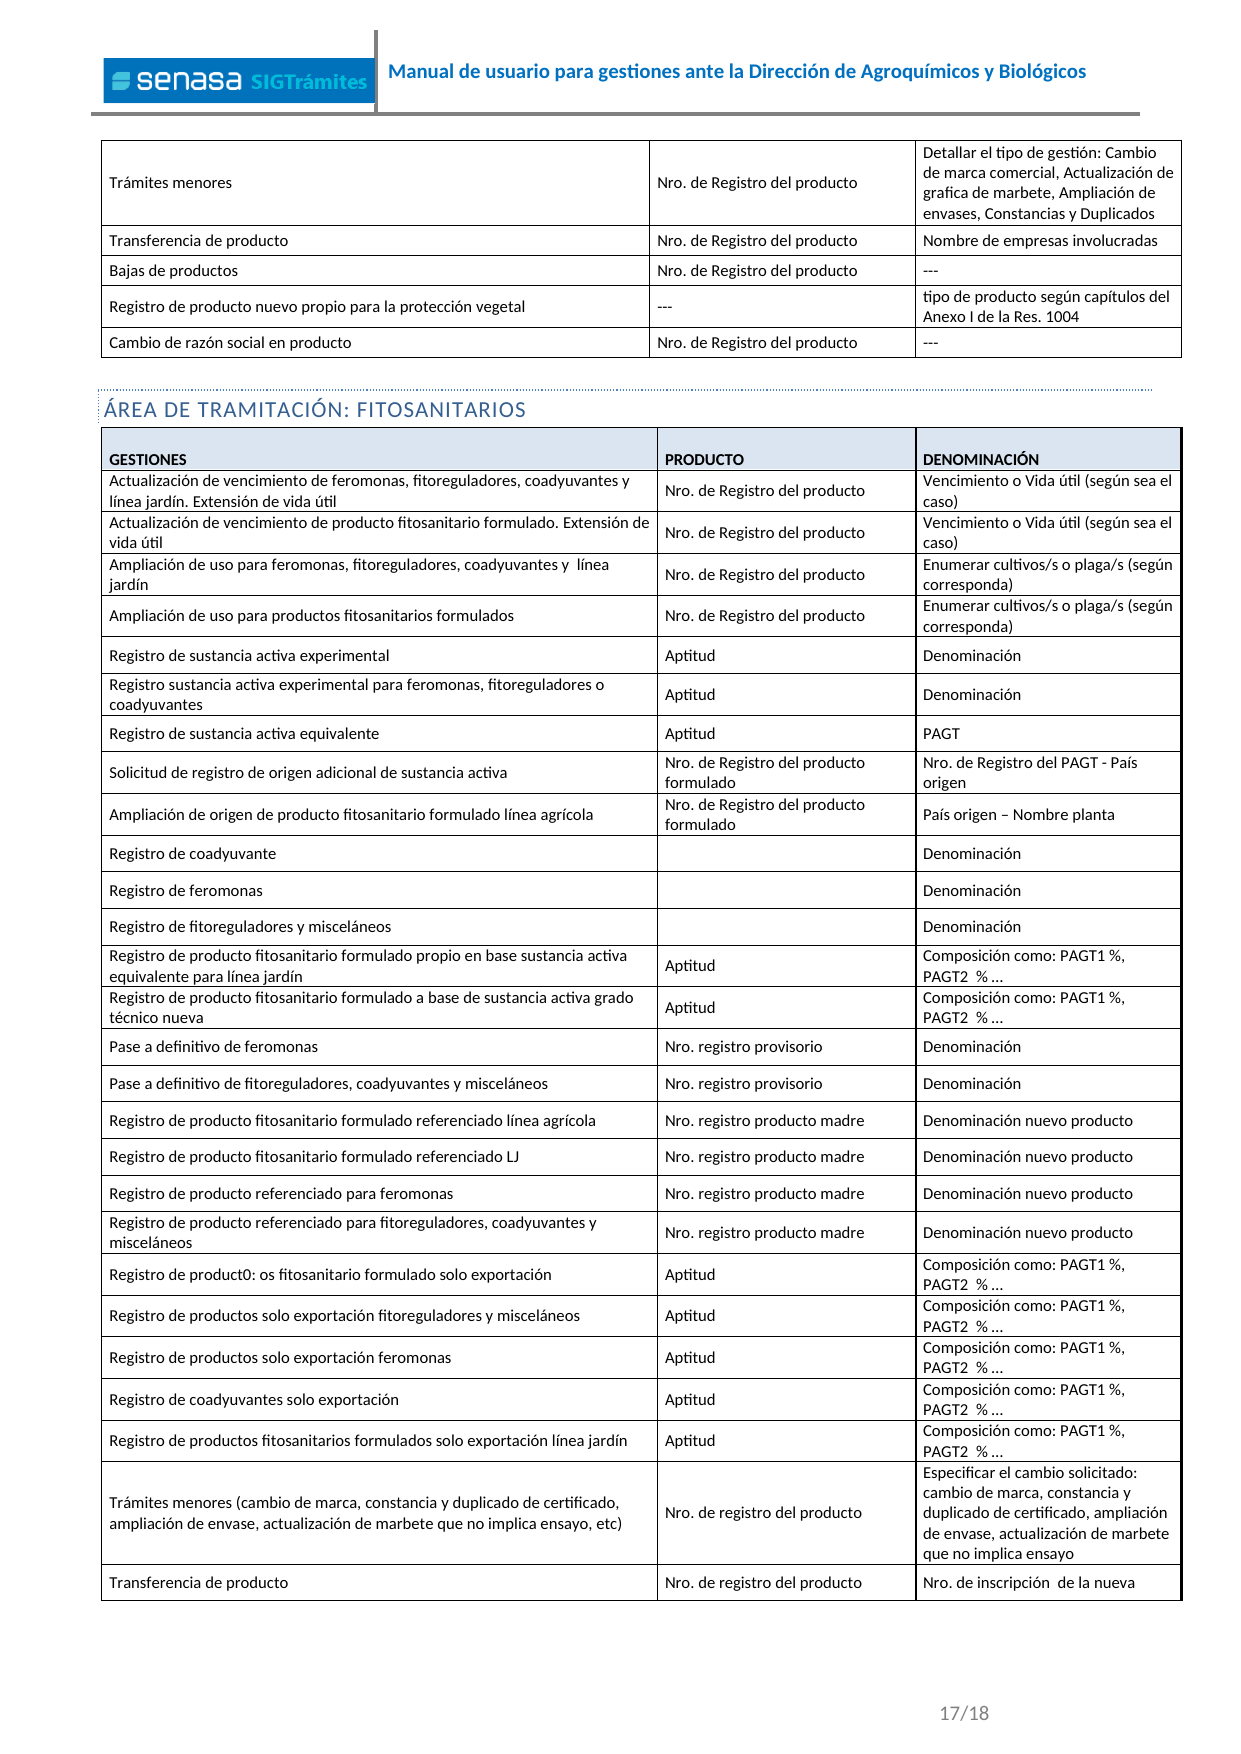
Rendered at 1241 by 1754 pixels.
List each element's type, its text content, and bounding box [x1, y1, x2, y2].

table_cell Ampliación de uso para productos fitosanitarios formulados [102, 596, 657, 636]
table_cell Detallar el tipo de gestión: Cambio de marca comercial, Actualización de grafica de marbete, Ampliación de envases, Constancias y Duplicados [916, 141, 1181, 224]
table_cell Denominación [917, 1066, 1180, 1101]
table_cell Registro de producto fitosanitario formulado referenciado LJ [102, 1139, 657, 1174]
table_cell Registro de fitoreguladores y misceláneos [102, 909, 657, 944]
table_cell Nro. registro producto madre [658, 1176, 915, 1211]
table_cell Ampliación de origen de producto fitosanitario formulado línea agrícola [102, 794, 657, 834]
table_cell Transferencia de producto [102, 226, 649, 254]
table_cell --- [916, 256, 1181, 284]
table_cell Aptitud [658, 987, 915, 1028]
table_cell Pase a definitivo de feromonas [102, 1029, 657, 1064]
table_cell Actualización de vencimiento de feromonas, fitoreguladores, coadyuvantes y línea jardín. Extensión de vida útil [102, 471, 657, 511]
table_cell Nro. de Registro del producto formulado [658, 752, 915, 793]
table_cell Registro de product0: os fitosanitario formulado solo exportación [102, 1254, 657, 1294]
table_cell Nro. registro producto madre [658, 1139, 915, 1174]
table_cell [658, 909, 915, 944]
table_cell Aptitud [658, 1421, 915, 1461]
table_cell Nombre de empresas involucradas [916, 226, 1181, 254]
table_cell Denominación nuevo producto [917, 1176, 1180, 1211]
table_cell Nro. de Registro del producto formulado [658, 794, 915, 834]
table_cell Nro. de Registro del PAGT - País origen [917, 752, 1180, 793]
subtitle Área de tramitación: Fitosanitarios [98, 389, 1152, 423]
table_cell Bajas de productos [102, 256, 649, 284]
table_cell Registro de producto referenciado para fitoreguladores, coadyuvantes y misceláneos [102, 1212, 657, 1253]
table_cell --- [650, 286, 915, 327]
table_cell [658, 836, 915, 871]
table_cell Vencimiento o Vida útil (según sea el caso) [917, 471, 1180, 511]
table_cell Aptitud [658, 637, 915, 673]
table_cell Denominación [917, 637, 1180, 673]
table_cell Cambio de razón social en producto [102, 328, 649, 357]
table_cell Composición como: PAGT1 %, PAGT2 % … [917, 987, 1180, 1028]
table_cell Nro. de Registro del producto [650, 256, 915, 284]
table_cell Registro de productos solo exportación feromonas [102, 1337, 657, 1378]
table_cell Aptitud [658, 1296, 915, 1336]
table_cell Nro. de Registro del producto [658, 512, 915, 553]
table_cell Enumerar cultivos/s o plaga/s (según corresponda) [917, 554, 1180, 594]
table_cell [917, 1565, 1180, 1600]
table_cell Denominación nuevo producto [917, 1212, 1180, 1253]
table_cell Registro de productos fitosanitarios formulados solo exportación línea jardín [102, 1421, 657, 1461]
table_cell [658, 1565, 915, 1600]
table_cell Registro de producto referenciado para feromonas [102, 1176, 657, 1211]
table_cell Trámites menores (cambio de marca, constancia y duplicado de certificado, ampliación de envase, actualización de marbete que no implica ensayo, etc) [102, 1462, 657, 1564]
table_cell Aptitud [658, 946, 915, 986]
table_header GESTIONES [102, 428, 657, 469]
table_cell Nro. registro provisorio [658, 1066, 915, 1101]
table_cell Registro de sustancia activa equivalente [102, 716, 657, 751]
table_cell Nro. de Registro del producto [650, 328, 915, 357]
table_cell Registro de feromonas [102, 872, 657, 908]
table_cell Registro de coadyuvantes solo exportación [102, 1379, 657, 1419]
picture [103, 58, 375, 104]
table_cell Nro. de Registro del producto [658, 471, 915, 511]
table_cell Ampliación de uso para feromonas, fitoreguladores, coadyuvantes y línea jardín [102, 554, 657, 594]
table_cell Aptitud [658, 1337, 915, 1378]
table_cell [658, 872, 915, 908]
table_cell Actualización de vencimiento de producto fitosanitario formulado. Extensión de vida útil [102, 512, 657, 553]
table_cell Composición como: PAGT1 %, PAGT2 % … [917, 946, 1180, 986]
table_cell Registro sustancia activa experimental para feromonas, fitoreguladores o coadyuvantes [102, 674, 657, 714]
table_cell Denominación [917, 1029, 1180, 1064]
table_cell Aptitud [658, 1379, 915, 1419]
table_cell Nro. de Registro del producto [658, 596, 915, 636]
table_cell --- [916, 328, 1181, 357]
table_cell Solicitud de registro de origen adicional de sustancia activa [102, 752, 657, 793]
table_cell Composición como: PAGT1 %, PAGT2 % … [917, 1337, 1180, 1378]
table_cell Nro. registro producto madre [658, 1212, 915, 1253]
table_cell Registro de sustancia activa experimental [102, 637, 657, 673]
table_cell Denominación [917, 872, 1180, 908]
table_cell Nro. registro producto madre [658, 1102, 915, 1138]
table_cell Vencimiento o Vida útil (según sea el caso) [917, 512, 1180, 553]
table_cell Nro. de Registro del producto [650, 226, 915, 254]
table_cell Registro de producto nuevo propio para la protección vegetal [102, 286, 649, 327]
table_cell Especificar el cambio solicitado: cambio de marca, constancia y duplicado de certificado, ampliación de envase, actualización de marbete que no implica ensayo [917, 1462, 1180, 1564]
table_cell tipo de producto según capítulos del Anexo I de la Res. 1004 [916, 286, 1181, 327]
table_header PRODUCTO [658, 428, 915, 469]
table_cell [102, 1565, 657, 1600]
table_cell Nro. de Registro del producto [658, 554, 915, 594]
table_cell Pase a definitivo de fitoreguladores, coadyuvantes y misceláneos [102, 1066, 657, 1101]
table_cell Composición como: PAGT1 %, PAGT2 % … [917, 1296, 1180, 1336]
table_cell Registro de producto fitosanitario formulado propio en base sustancia activa equivalente para línea jardín [102, 946, 657, 986]
table_cell Trámites menores [102, 141, 649, 224]
table_cell Registro de producto fitosanitario formulado a base de sustancia activa grado técnico nueva [102, 987, 657, 1028]
table_cell Denominación [917, 836, 1180, 871]
table_cell Composición como: PAGT1 %, PAGT2 % … [917, 1379, 1180, 1419]
table_cell Nro. de Registro del producto [650, 141, 915, 224]
table_cell Denominación nuevo producto [917, 1139, 1180, 1174]
table_cell Aptitud [658, 716, 915, 751]
table_cell Enumerar cultivos/s o plaga/s (según corresponda) [917, 596, 1180, 636]
table_cell Composición como: PAGT1 %, PAGT2 % … [917, 1421, 1180, 1461]
table_cell Nro. registro provisorio [658, 1029, 915, 1064]
table_cell Aptitud [658, 1254, 915, 1294]
table_cell PAGT [917, 716, 1180, 751]
table_cell Denominación [917, 674, 1180, 714]
table_cell Composición como: PAGT1 %, PAGT2 % … [917, 1254, 1180, 1294]
table_header DENOMINACIÓN [917, 428, 1180, 469]
table_cell Aptitud [658, 674, 915, 714]
table_cell Denominación nuevo producto [917, 1102, 1180, 1138]
table_cell Registro de producto fitosanitario formulado referenciado línea agrícola [102, 1102, 657, 1138]
table_cell Denominación [917, 909, 1180, 944]
table_cell País origen – Nombre planta [917, 794, 1180, 834]
table_cell Registro de coadyuvante [102, 836, 657, 871]
table_cell Nro. de registro del producto [658, 1462, 915, 1564]
table_cell Registro de productos solo exportación fitoreguladores y misceláneos [102, 1296, 657, 1336]
